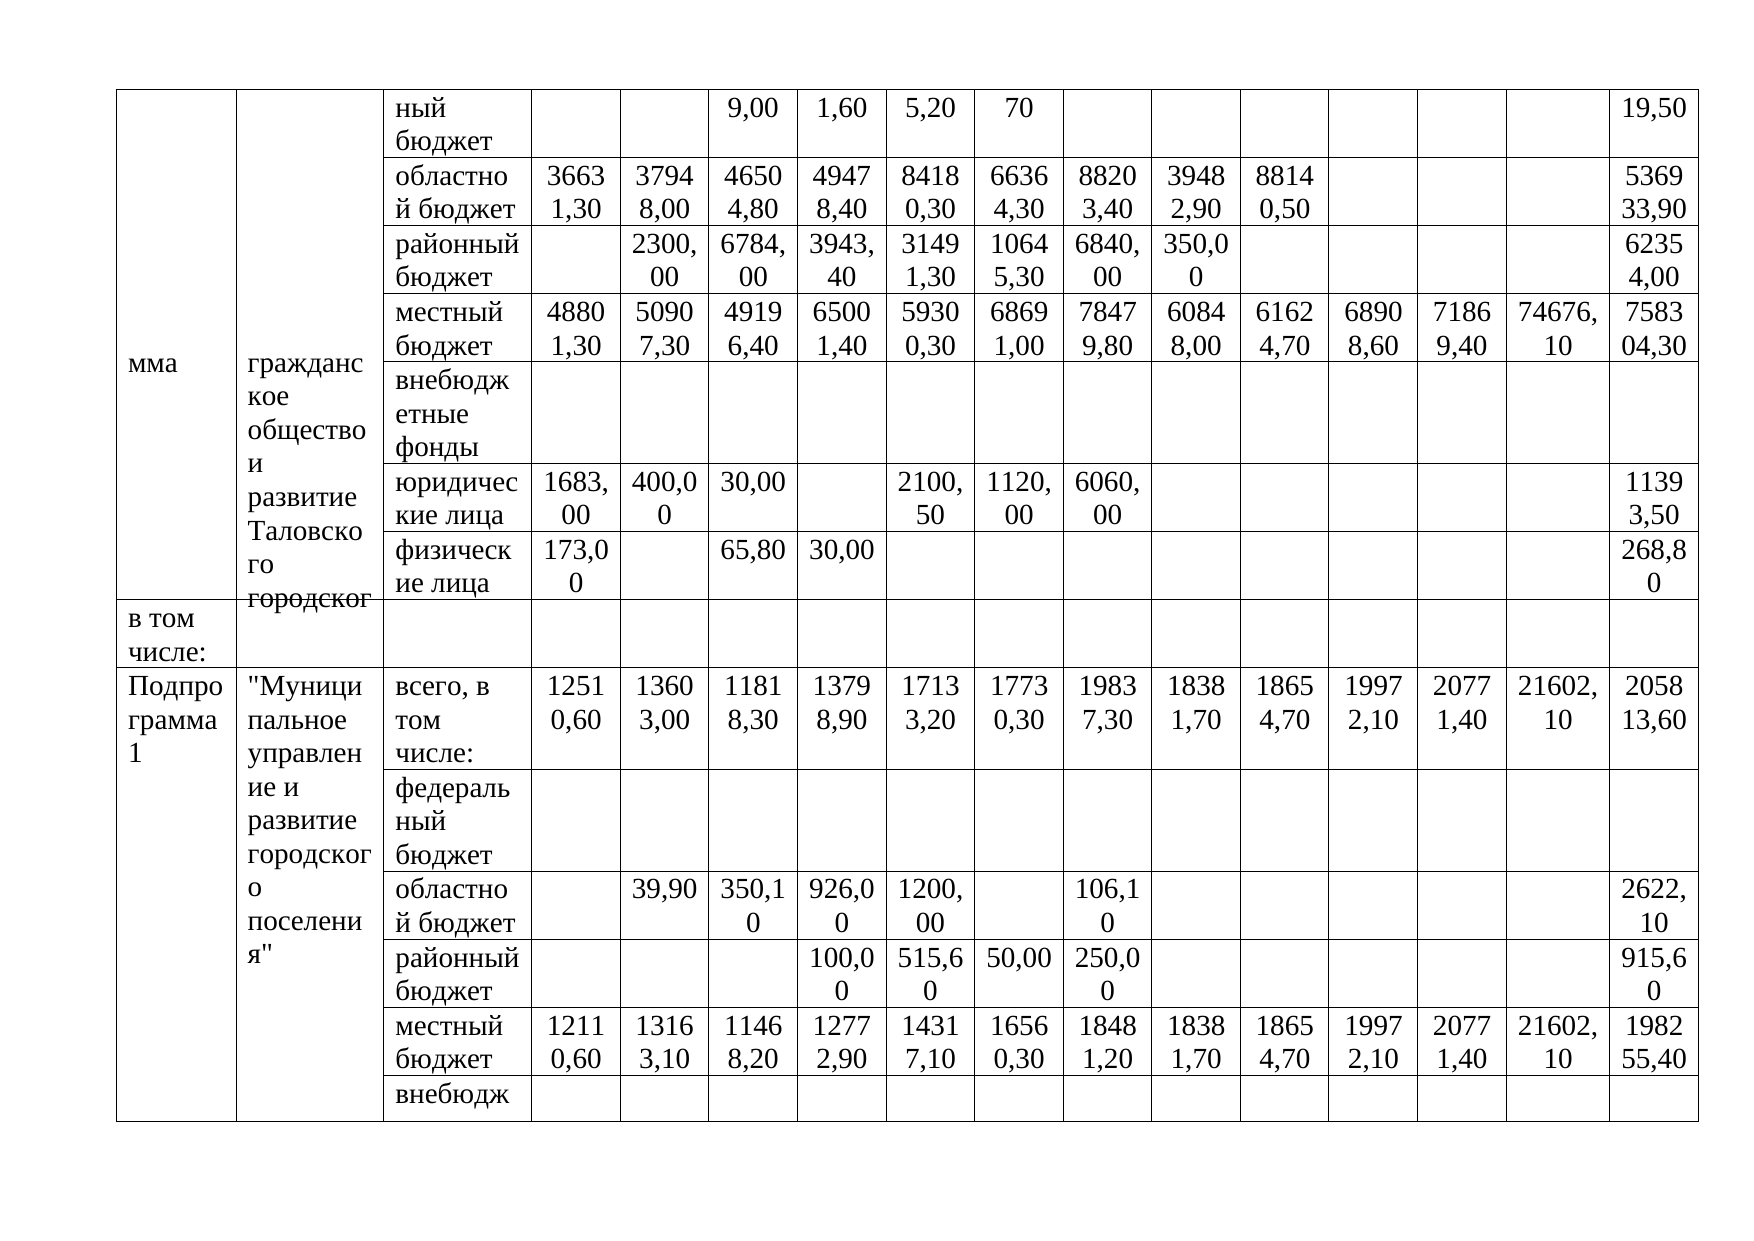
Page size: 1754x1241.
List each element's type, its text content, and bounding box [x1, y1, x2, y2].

table_cell 65891,60 [798, 90, 886, 157]
table_cell 250,00 [1064, 940, 1151, 1007]
table_cell [1418, 872, 1506, 939]
table_cell 3943,40 [798, 226, 886, 293]
table_cell [1507, 90, 1609, 157]
table_cell 74676,10 [1507, 294, 1609, 361]
table_cell 18481,20 [1064, 1008, 1151, 1075]
table_cell районный бюджет [384, 226, 531, 293]
table_cell внебюджетные фонды [384, 1076, 531, 1121]
table_cell [887, 1076, 974, 1121]
table_cell [887, 770, 974, 871]
table_cell 17730,30 [975, 668, 1063, 769]
table_cell [1064, 362, 1151, 463]
table_cell федеральный бюджет [384, 770, 531, 871]
table_cell 39,90 [621, 872, 708, 939]
table_cell [1152, 872, 1240, 939]
table_cell [532, 940, 620, 1007]
table_cell 19972,10 [1329, 668, 1417, 769]
table_cell [1507, 940, 1609, 1007]
table_cell [1507, 362, 1609, 463]
table_cell 16560,30 [975, 1008, 1063, 1075]
table_cell [1329, 1076, 1417, 1121]
table_cell 46504,80 [709, 158, 797, 225]
table_cell 198255,40 [1610, 1008, 1698, 1075]
table_cell [975, 532, 1063, 599]
table_cell [1152, 1076, 1240, 1121]
table_cell 17133,20 [887, 668, 974, 769]
table_cell районный бюджет [384, 940, 531, 1007]
table_cell [532, 600, 620, 667]
table_cell [532, 872, 620, 939]
table_cell 11818,30 [709, 668, 797, 769]
table_cell [709, 362, 797, 463]
table_cell 123519,50 [1610, 90, 1698, 157]
table_cell [1241, 872, 1328, 939]
table_cell 2622,10 [1610, 872, 1698, 939]
table_cell [1152, 940, 1240, 1007]
table_cell 915,60 [1610, 940, 1698, 1007]
table_cell [1418, 532, 1506, 599]
table_cell [1329, 600, 1417, 667]
table_cell 65001,40 [798, 294, 886, 361]
table_cell [1152, 90, 1240, 157]
table_cell 66364,30 [975, 158, 1063, 225]
table_cell [1329, 226, 1417, 293]
table_cell 18654,70 [1241, 1008, 1328, 1075]
table_cell 30,00 [798, 532, 886, 599]
table_cell [1241, 362, 1328, 463]
table_cell [621, 90, 708, 157]
table_cell [1507, 600, 1609, 667]
table_cell [1241, 464, 1328, 531]
table_cell 50907,30 [621, 294, 708, 361]
table_cell [532, 90, 620, 157]
table_cell [798, 600, 886, 667]
table_cell 11393,50 [1610, 464, 1698, 531]
table_cell [1507, 464, 1609, 531]
table_cell [1418, 362, 1506, 463]
table_cell 12772,90 [798, 1008, 886, 1075]
table_cell всего, в том числе: [384, 668, 531, 769]
table_cell [1610, 770, 1698, 871]
table_cell федеральный бюджет [384, 90, 531, 157]
table_cell 1120,00 [975, 464, 1063, 531]
table_cell 205813,60 [1610, 668, 1698, 769]
table_cell [1064, 90, 1151, 157]
table_cell [1507, 226, 1609, 293]
table_cell 350,10 [709, 872, 797, 939]
table_cell местный бюджет [384, 1008, 531, 1075]
table_cell [1610, 600, 1698, 667]
table_cell 20771,40 [1418, 1008, 1506, 1075]
table_cell 21602,10 [1507, 668, 1609, 769]
table_cell 14317,10 [887, 1008, 974, 1075]
table_cell 31491,30 [887, 226, 974, 293]
table_cell 37948,00 [621, 158, 708, 225]
table_cell 1703,70 [975, 90, 1063, 157]
table_cell 19837,30 [1064, 668, 1151, 769]
table_cell [1152, 464, 1240, 531]
table_cell [1064, 532, 1151, 599]
table_cell 268,80 [1610, 532, 1698, 599]
table_cell 78479,80 [1064, 294, 1151, 361]
table_cell 6060,00 [1064, 464, 1151, 531]
table_cell 71869,40 [1418, 294, 1506, 361]
table_cell 13603,00 [621, 668, 708, 769]
table_cell [621, 362, 708, 463]
table_cell [887, 600, 974, 667]
table_cell 59300,30 [887, 294, 974, 361]
table_cell 68908,60 [1329, 294, 1417, 361]
table_cell [384, 600, 531, 667]
table_cell [798, 1076, 886, 1121]
table_cell 173,00 [532, 532, 620, 599]
table_cell 6784,00 [709, 226, 797, 293]
table_cell [532, 1076, 620, 1121]
table_cell [1418, 940, 1506, 1007]
table_cell [1418, 770, 1506, 871]
table_cell [887, 532, 974, 599]
table_cell [1241, 600, 1328, 667]
table_cell [1418, 158, 1506, 225]
table_cell 2100,50 [887, 464, 974, 531]
table_cell 515,60 [887, 940, 974, 1007]
table_cell [1152, 770, 1240, 871]
table_cell юридические лица [384, 464, 531, 531]
table_cell 30,00 [709, 464, 797, 531]
table_cell областной бюджет [384, 872, 531, 939]
table_cell 61624,70 [1241, 294, 1328, 361]
table_cell [1507, 770, 1609, 871]
table_cell [532, 362, 620, 463]
table_cell [237, 600, 383, 667]
table_cell 36631,30 [532, 158, 620, 225]
table_cell 13798,90 [798, 668, 886, 769]
table_cell 88203,40 [1064, 158, 1151, 225]
table_cell [798, 362, 886, 463]
table_cell 65,80 [709, 532, 797, 599]
table_cell 6840,00 [1064, 226, 1151, 293]
table_cell 68691,00 [975, 294, 1063, 361]
table_cell 39482,90 [1152, 158, 1240, 225]
table_cell [709, 600, 797, 667]
table_cell [1418, 600, 1506, 667]
table_cell 18381,70 [1152, 1008, 1240, 1075]
table_cell физические лица [384, 532, 531, 599]
table_cell [1329, 158, 1417, 225]
table_cell [1064, 1076, 1151, 1121]
table_cell 758304,30 [1610, 294, 1698, 361]
table_cell [1507, 872, 1609, 939]
table_cell 926,00 [798, 872, 886, 939]
table_cell 12510,60 [532, 668, 620, 769]
table_cell 18654,70 [1241, 668, 1328, 769]
table_cell [1064, 770, 1151, 871]
table_cell [621, 600, 708, 667]
table_cell 10645,30 [975, 226, 1063, 293]
table_cell [975, 1076, 1063, 1121]
table_cell местный бюджет [384, 294, 531, 361]
table_cell [1507, 1076, 1609, 1121]
table_cell [1507, 532, 1609, 599]
table_cell 62354,00 [1610, 226, 1698, 293]
table_cell 48801,30 [532, 294, 620, 361]
table_cell 18381,70 [1152, 668, 1240, 769]
table_cell [798, 464, 886, 531]
table_cell 12110,60 [532, 1008, 620, 1075]
table_cell областной бюджет [384, 158, 531, 225]
table_cell внебюджетные фонды [384, 362, 531, 463]
table_cell [1241, 532, 1328, 599]
table_cell [621, 940, 708, 1007]
table_cell [1329, 90, 1417, 157]
table_cell [1418, 1076, 1506, 1121]
table_cell Подпрограмма 1 [117, 668, 236, 1121]
table_cell [621, 770, 708, 871]
table_cell [1418, 464, 1506, 531]
table_cell [1610, 1076, 1698, 1121]
table_cell 350,00 [1152, 226, 1240, 293]
table_cell [1241, 770, 1328, 871]
table_cell [1064, 600, 1151, 667]
table_cell [1241, 1076, 1328, 1121]
table_cell [1329, 362, 1417, 463]
table_cell [887, 362, 974, 463]
table_cell 21602,10 [1507, 1008, 1609, 1075]
table_cell [1507, 158, 1609, 225]
table_cell [709, 770, 797, 871]
table_cell [1241, 90, 1328, 157]
table_cell 400,00 [621, 464, 708, 531]
table_cell [1329, 940, 1417, 1007]
table_cell "Муниципальное управление и развитие городского поселения" [237, 668, 383, 1121]
table_cell 1200,00 [887, 872, 974, 939]
table_cell 2300,00 [621, 226, 708, 293]
table_cell 20771,40 [1418, 668, 1506, 769]
table_cell 22675,20 [887, 90, 974, 157]
table_cell 50,00 [975, 940, 1063, 1007]
table_cell [1329, 532, 1417, 599]
table_cell [532, 226, 620, 293]
table_cell [1241, 940, 1328, 1007]
table_cell [1610, 362, 1698, 463]
table_cell в том числе: [117, 600, 236, 667]
table_cell 13163,10 [621, 1008, 708, 1075]
table_cell 11468,20 [709, 1008, 797, 1075]
table_cell [532, 770, 620, 871]
table_cell 19972,10 [1329, 1008, 1417, 1075]
table_cell 49478,40 [798, 158, 886, 225]
table_cell 88140,50 [1241, 158, 1328, 225]
table_cell [1329, 770, 1417, 871]
table_cell 100,00 [798, 940, 886, 1007]
table_cell 536933,90 [1610, 158, 1698, 225]
table_cell [709, 940, 797, 1007]
table_cell [1329, 872, 1417, 939]
table_cell [621, 532, 708, 599]
table_cell 49196,40 [709, 294, 797, 361]
table_cell [1152, 600, 1240, 667]
table_cell [975, 600, 1063, 667]
table_cell [975, 362, 1063, 463]
table_cell [1329, 464, 1417, 531]
table_cell [1152, 532, 1240, 599]
table_cell [798, 770, 886, 871]
table_cell [975, 770, 1063, 871]
table_cell [1418, 226, 1506, 293]
table_cell [1152, 362, 1240, 463]
table_cell [621, 1076, 708, 1121]
table_cell [1241, 226, 1328, 293]
table_cell [1418, 90, 1506, 157]
table_cell 84180,30 [887, 158, 974, 225]
table_cell 60848,00 [1152, 294, 1240, 361]
table_cell 106,10 [1064, 872, 1151, 939]
table_cell [709, 1076, 797, 1121]
table_cell 1683,00 [532, 464, 620, 531]
table_cell 33249,00 [709, 90, 797, 157]
table_cell [975, 872, 1063, 939]
